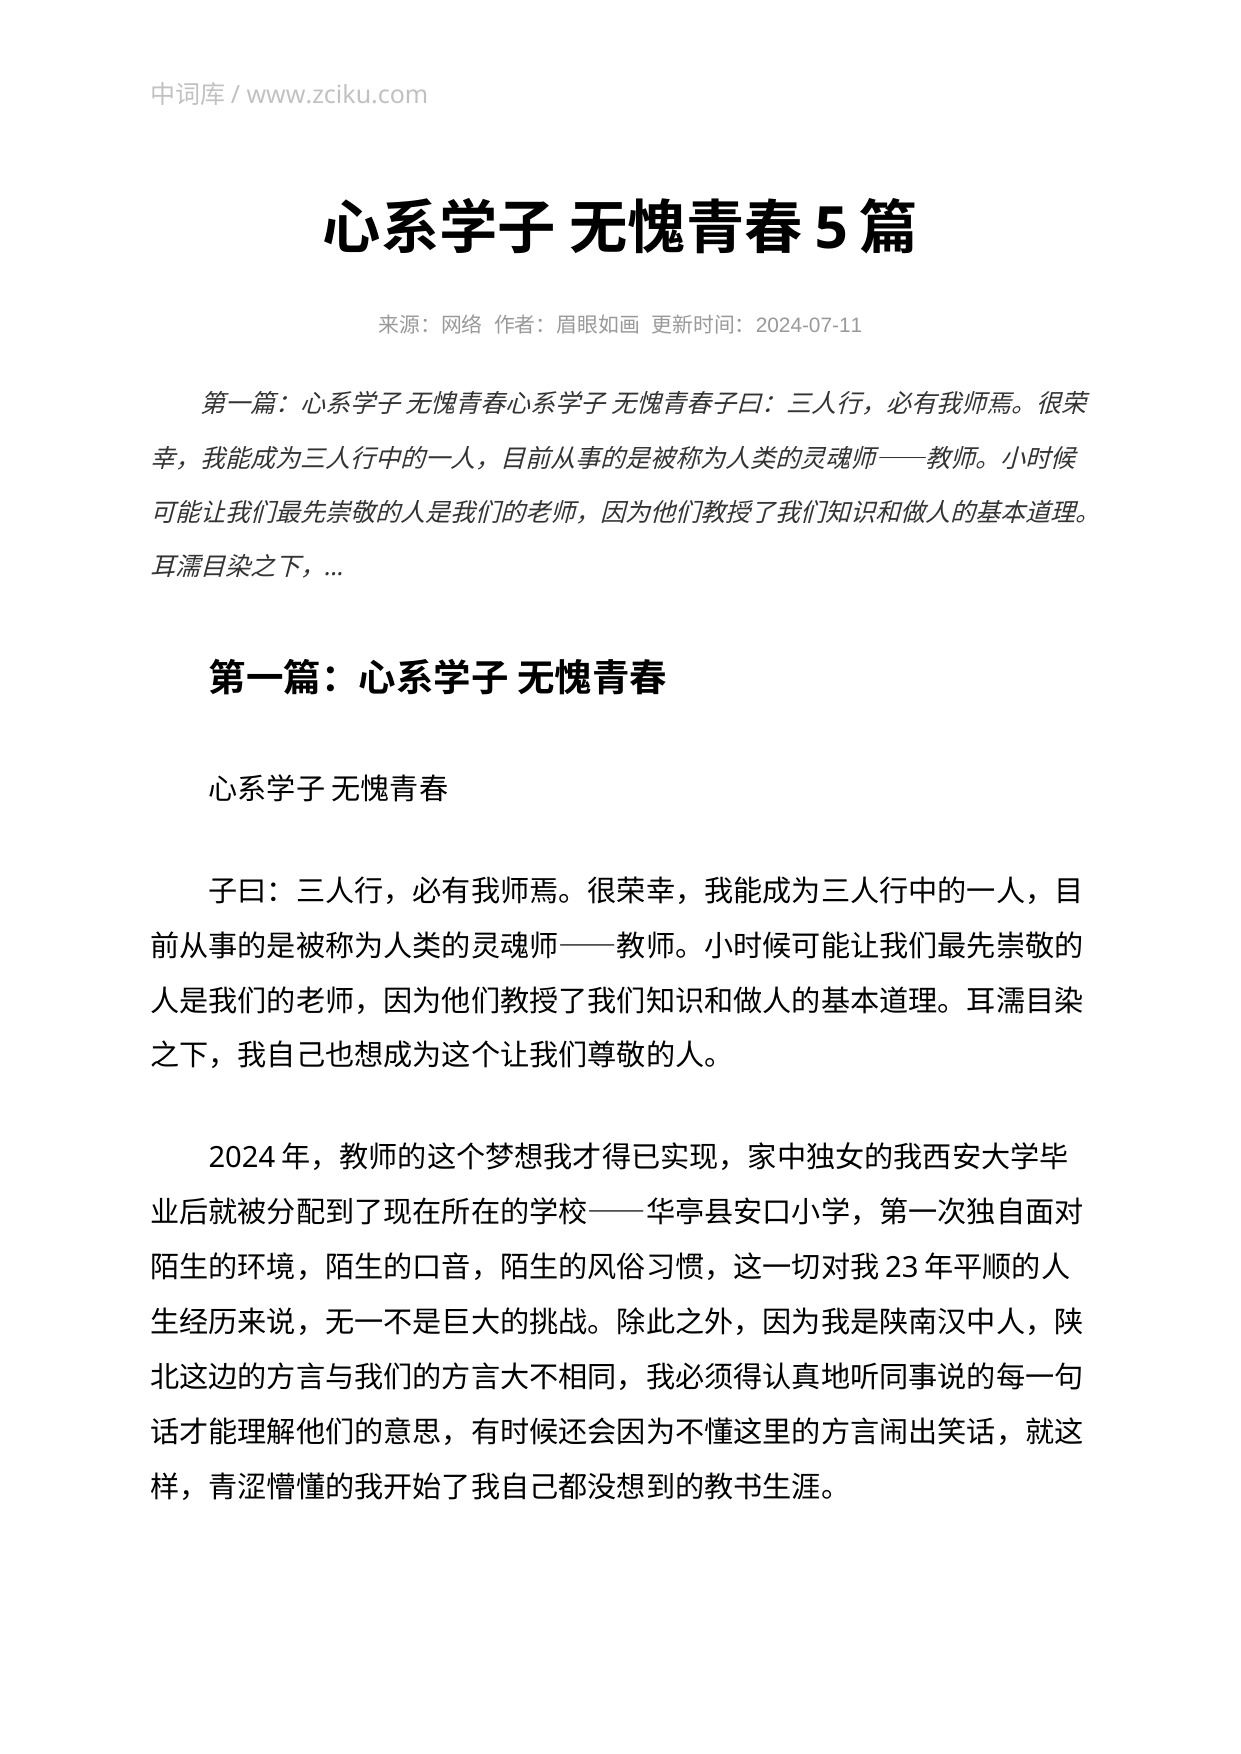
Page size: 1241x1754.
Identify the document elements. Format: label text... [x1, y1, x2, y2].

text 2024年，教师的这个梦想我才得已实现，家中独女的我西安大学毕业后就被分配到了现在所在的学校——华亭县安口小学，第一次独自面对陌生的环境，陌生的口音，陌生的风俗习惯，这一切对我23年平顺的人生经历来说，无一不是巨大的挑战。除此之外，因为我是陕南汉中人，陕北这边的方言与我们的方言大不相同，我必须得认真地听同事说的每一句话才能理解他们的意思，有时候还会因为不懂这里的方言闹出笑话，就这样，青涩懵懂的我开始了我自己都没想到的教书生涯。 [150, 1134, 1090, 1506]
text 第一篇：心系学子 无愧青春心系学子 无愧青春子曰：三人行，必有我师焉。很荣幸，我能成为三人行中的一人，目前从事的是被称为人类的灵魂师——教师。小时候可能让我们最先崇敬的人是我们的老师，因为他们教授了我们知识和做人的基本道理。耳濡目染之下，... [150, 384, 1090, 583]
subtitle 心系学子 无愧青春5篇 [150, 181, 1090, 266]
text 心系学子 无愧青春 [150, 766, 1090, 808]
text 子曰：三人行，必有我师焉。很荣幸，我能成为三人行中的一人，目前从事的是被称为人类的灵魂师——教师。小时候可能让我们最先崇敬的人是我们的老师，因为他们教授了我们知识和做人的基本道理。耳濡目染之下，我自己也想成为这个让我们尊敬的人。 [150, 867, 1090, 1074]
text 来源：网络 作者：眉眼如画 更新时间：2024-07-11 [150, 313, 1090, 337]
text 第一篇：心系学子 无愧青春 [150, 648, 1090, 702]
